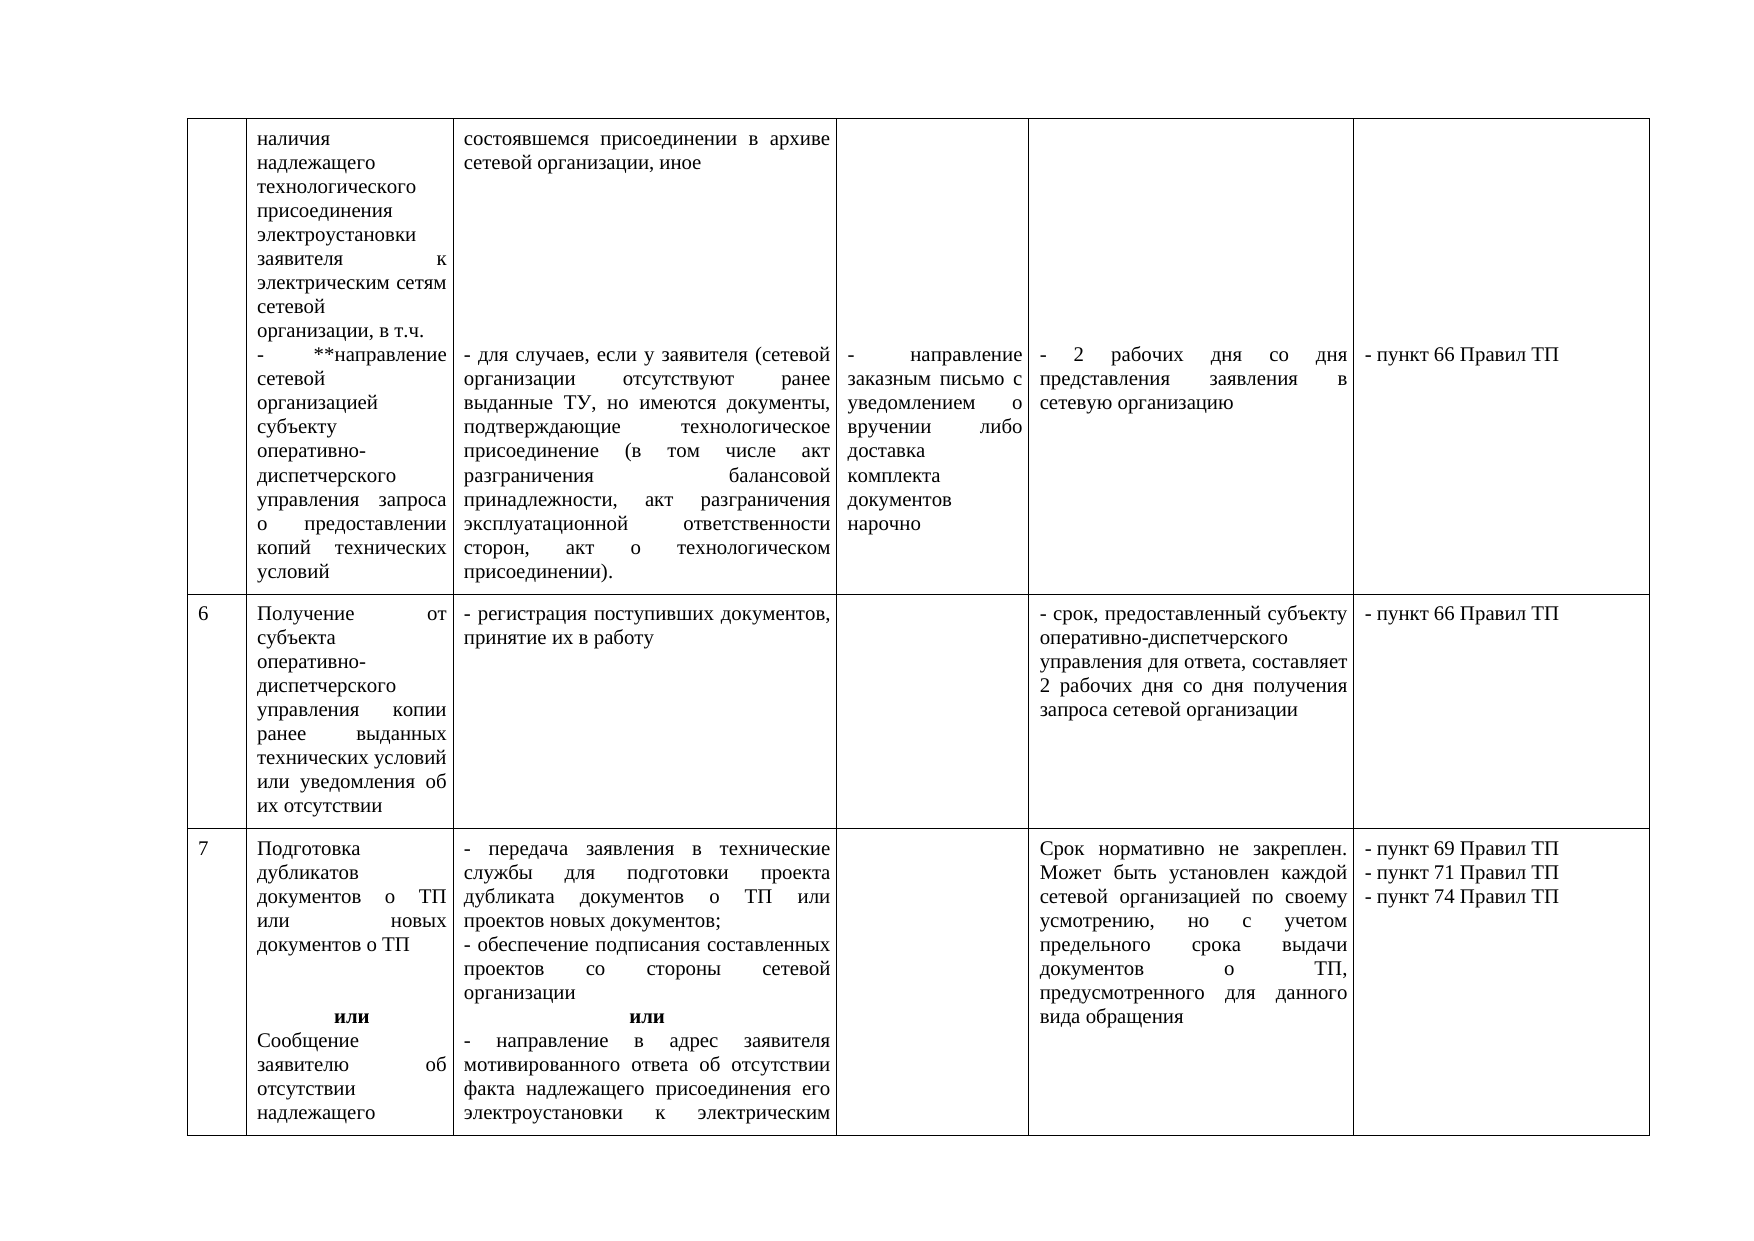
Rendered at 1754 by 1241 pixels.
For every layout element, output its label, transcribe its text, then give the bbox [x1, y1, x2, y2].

table_cell 5 [188, 119, 246, 593]
table_cell 7 [188, 829, 246, 1135]
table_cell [454, 829, 836, 1135]
table_cell - пункт 66 Правил ТП [1354, 595, 1649, 828]
table_cell - регистрация поступивших документов, принятие их в работу [454, 595, 836, 828]
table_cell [1029, 119, 1353, 593]
table_cell [837, 595, 1028, 828]
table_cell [247, 829, 453, 1135]
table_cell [837, 119, 1028, 593]
table_cell - срок, предоставленный субъекту оперативно-диспетчерского управления для ответа, составляет 2 рабочих дня со дня получения запроса сетевой организации [1029, 595, 1353, 828]
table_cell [247, 119, 453, 593]
table_cell Получение от субъекта оперативно-диспетчерского управления копии ранее выданных технических условий или уведомления об их отсутствии [247, 595, 453, 828]
table_cell 6 [188, 595, 246, 828]
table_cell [1029, 829, 1353, 1135]
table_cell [1354, 829, 1649, 1135]
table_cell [1354, 119, 1649, 593]
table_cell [454, 119, 836, 593]
table_cell [837, 829, 1028, 1135]
